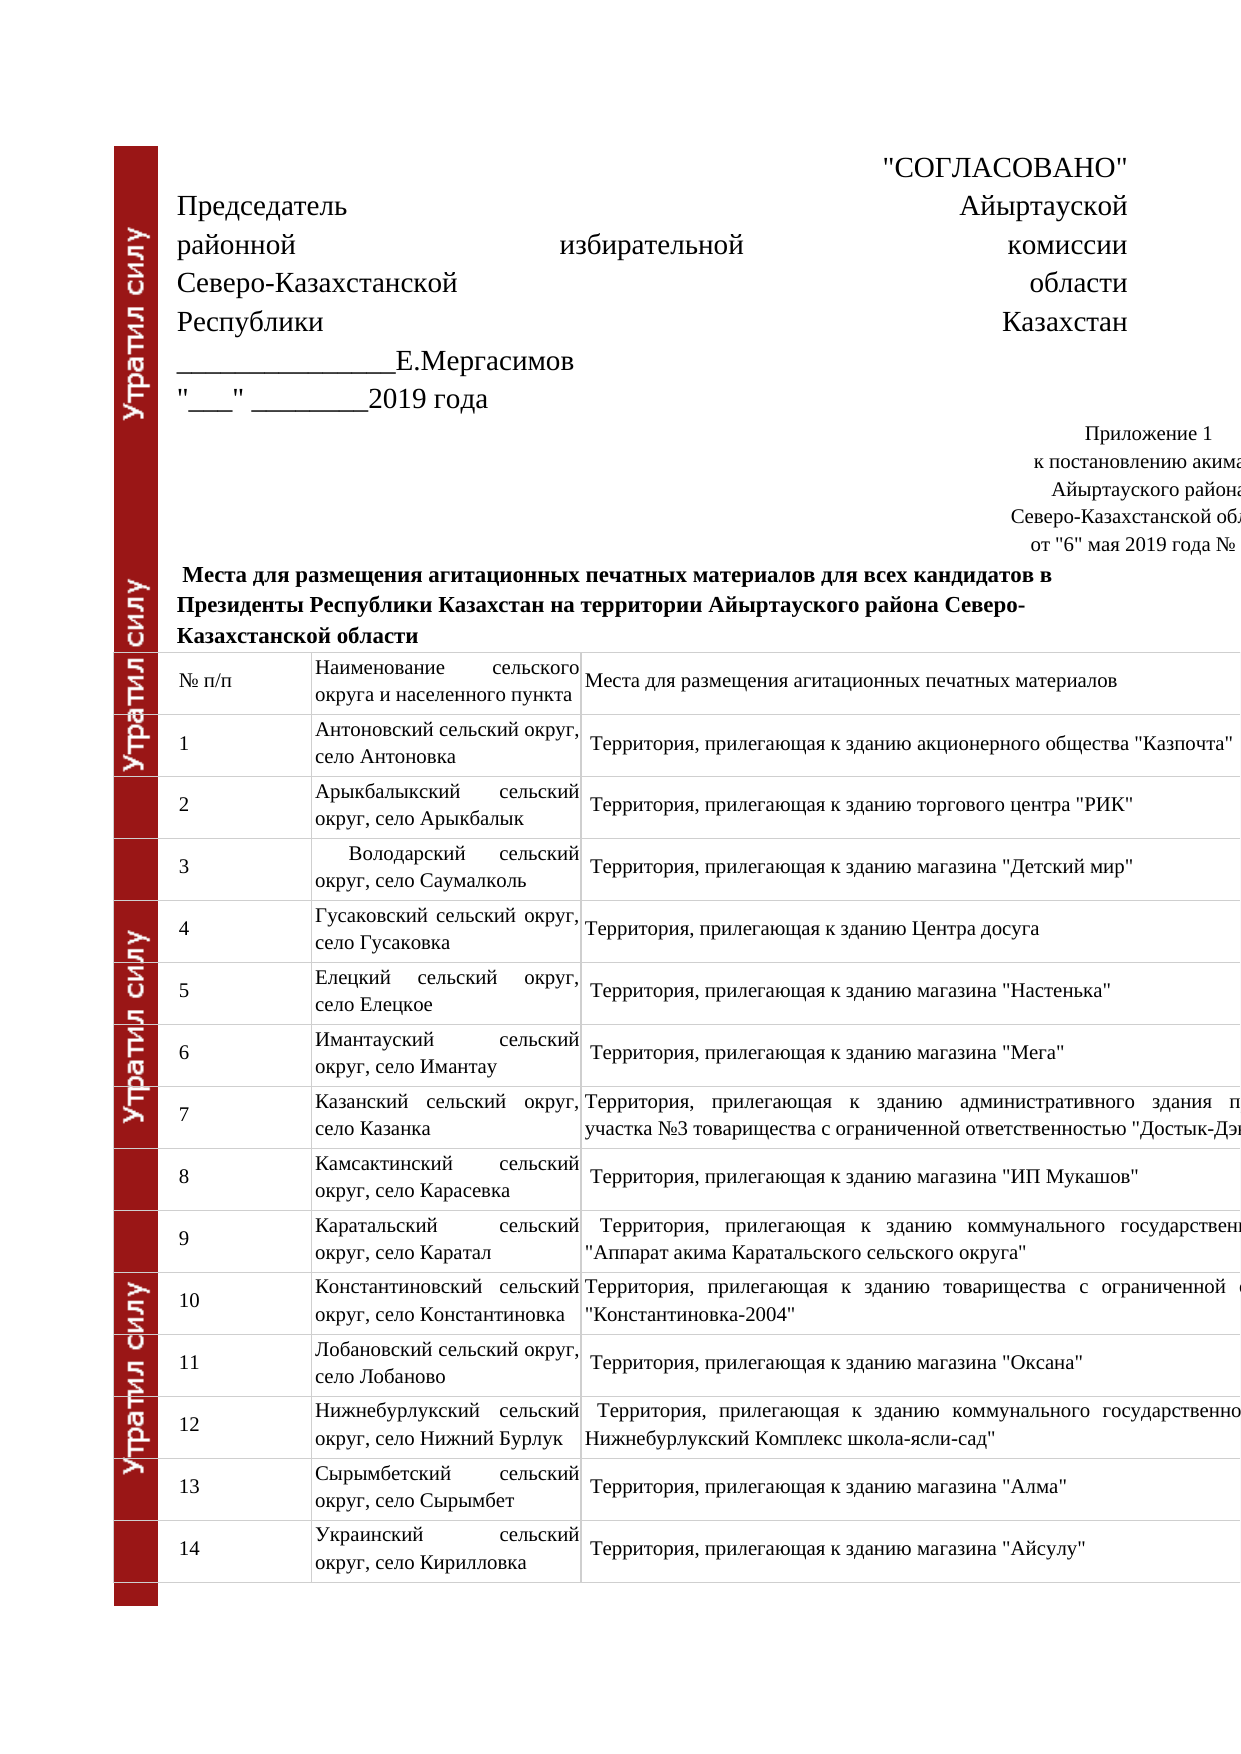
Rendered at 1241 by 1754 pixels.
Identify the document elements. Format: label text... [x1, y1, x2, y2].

table_cell Территория, прилегающая к зданию акционерного общества "Казпочта" [582, 715, 1240, 776]
table_cell 2 [114, 777, 311, 838]
table_cell 8 [114, 1149, 311, 1210]
table_cell Арыкбалыкский сельский округ, село Арыкбалык [312, 777, 580, 838]
table_cell Территория, прилегающая к зданию магазина "Оксана" [582, 1335, 1240, 1396]
picture [114, 1583, 158, 1606]
table_cell Территория, прилегающая к зданию коммунального государственного учреждения " Нижнебурлукский Комплекс школа-ясли-сад" [582, 1397, 1240, 1458]
table_cell 12 [114, 1397, 311, 1458]
table_cell 5 [114, 963, 311, 1024]
text "СОГЛАСОВАНО" Председатель Айыртауской районной избирательной комиссии Северо-Казахстанской области Республики Казахстан _______________Е.Мергасимов "___" ________2019 года [112, 150, 1128, 415]
picture [114, 648, 158, 652]
table_cell Нижнебурлукский сельский округ, село Нижний Бурлук [312, 1397, 580, 1458]
table_cell 6 [114, 1025, 311, 1086]
table_cell 1 [114, 715, 311, 776]
table_cell Территория, прилегающая к зданию магазина "ИП Мукашов" [582, 1149, 1240, 1210]
table_cell Территория, прилегающая к зданию магазина "Алма" [582, 1459, 1240, 1519]
table_cell Каратальский сельский округ, село Каратал [312, 1211, 580, 1272]
picture [114, 415, 158, 420]
table_cell Сырымбетский сельский округ, село Сырымбет [312, 1459, 580, 1519]
table_cell Лобановский сельский округ, село Лобаново [312, 1335, 580, 1396]
table_cell Территория, прилегающая к зданию административного здания производственного участка №3 товарищества с ограниченной ответственностью "Достык-Дэн" [582, 1087, 1240, 1148]
table_cell Гусаковский сельский округ, село Гусаковка [312, 901, 580, 962]
table_cell 4 [114, 901, 311, 962]
table_cell Константиновский сельский округ, село Константиновка [312, 1273, 580, 1334]
table_cell Территория, прилегающая к зданию товарищества с ограниченной ответственностью "Константиновка-2004" [582, 1273, 1240, 1334]
table_header Наименование сельского округа и населенного пункта [312, 653, 580, 714]
table_cell 14 [114, 1521, 311, 1582]
table_cell 9 [114, 1211, 311, 1272]
table_cell Камсактинский сельский округ, село Карасевка [312, 1149, 580, 1210]
table_header [101, 420, 912, 561]
table_cell Антоновский сельский округ, село Антоновка [312, 715, 580, 776]
table_cell Территория, прилегающая к зданию магазина "Мега" [582, 1025, 1240, 1086]
table_cell Территория, прилегающая к зданию магазина "Настенька" [582, 963, 1240, 1024]
table_header Приложение 1 к постановлению акимата Айыртауского района Северо-Казахстанской области от "6" мая 2019 года № 127 [912, 420, 1240, 561]
table_cell 11 [114, 1335, 311, 1396]
text Места для размещения агитационных печатных материалов для всех кандидатов в Президенты Республики Казахстан на территории Айыртауского района Северо-Казахстанской области [112, 561, 1128, 648]
table_cell Территория, прилегающая к зданию Центра досуга [582, 901, 1240, 962]
table_cell Территория, прилегающая к зданию коммунального государственного учреждения "Аппарат акима Каратальского сельского округа" [582, 1211, 1240, 1272]
table_cell Имантауский сельский округ, село Имантау [312, 1025, 580, 1086]
table_cell Украинский сельский округ, село Кирилловка [312, 1521, 580, 1582]
table_cell 7 [114, 1087, 311, 1148]
table_cell 3 [114, 839, 311, 900]
table_cell Володарский сельский округ, село Саумалколь [312, 839, 580, 900]
table_cell Елецкий сельский округ, село Елецкое [312, 963, 580, 1024]
table_cell 10 [114, 1273, 311, 1334]
table_cell Территория, прилегающая к зданию торгового центра "РИК" [582, 777, 1240, 838]
table_header Места для размещения агитационных печатных материалов [582, 653, 1240, 714]
table_cell Территория, прилегающая к зданию магазина "Айсулу" [582, 1521, 1240, 1582]
table_cell Казанский сельский округ, село Казанка [312, 1087, 580, 1148]
picture [114, 146, 158, 150]
table_header № п/п [114, 653, 311, 714]
table_cell Территория, прилегающая к зданию магазина "Детский мир" [582, 839, 1240, 900]
table_cell 13 [114, 1459, 311, 1519]
